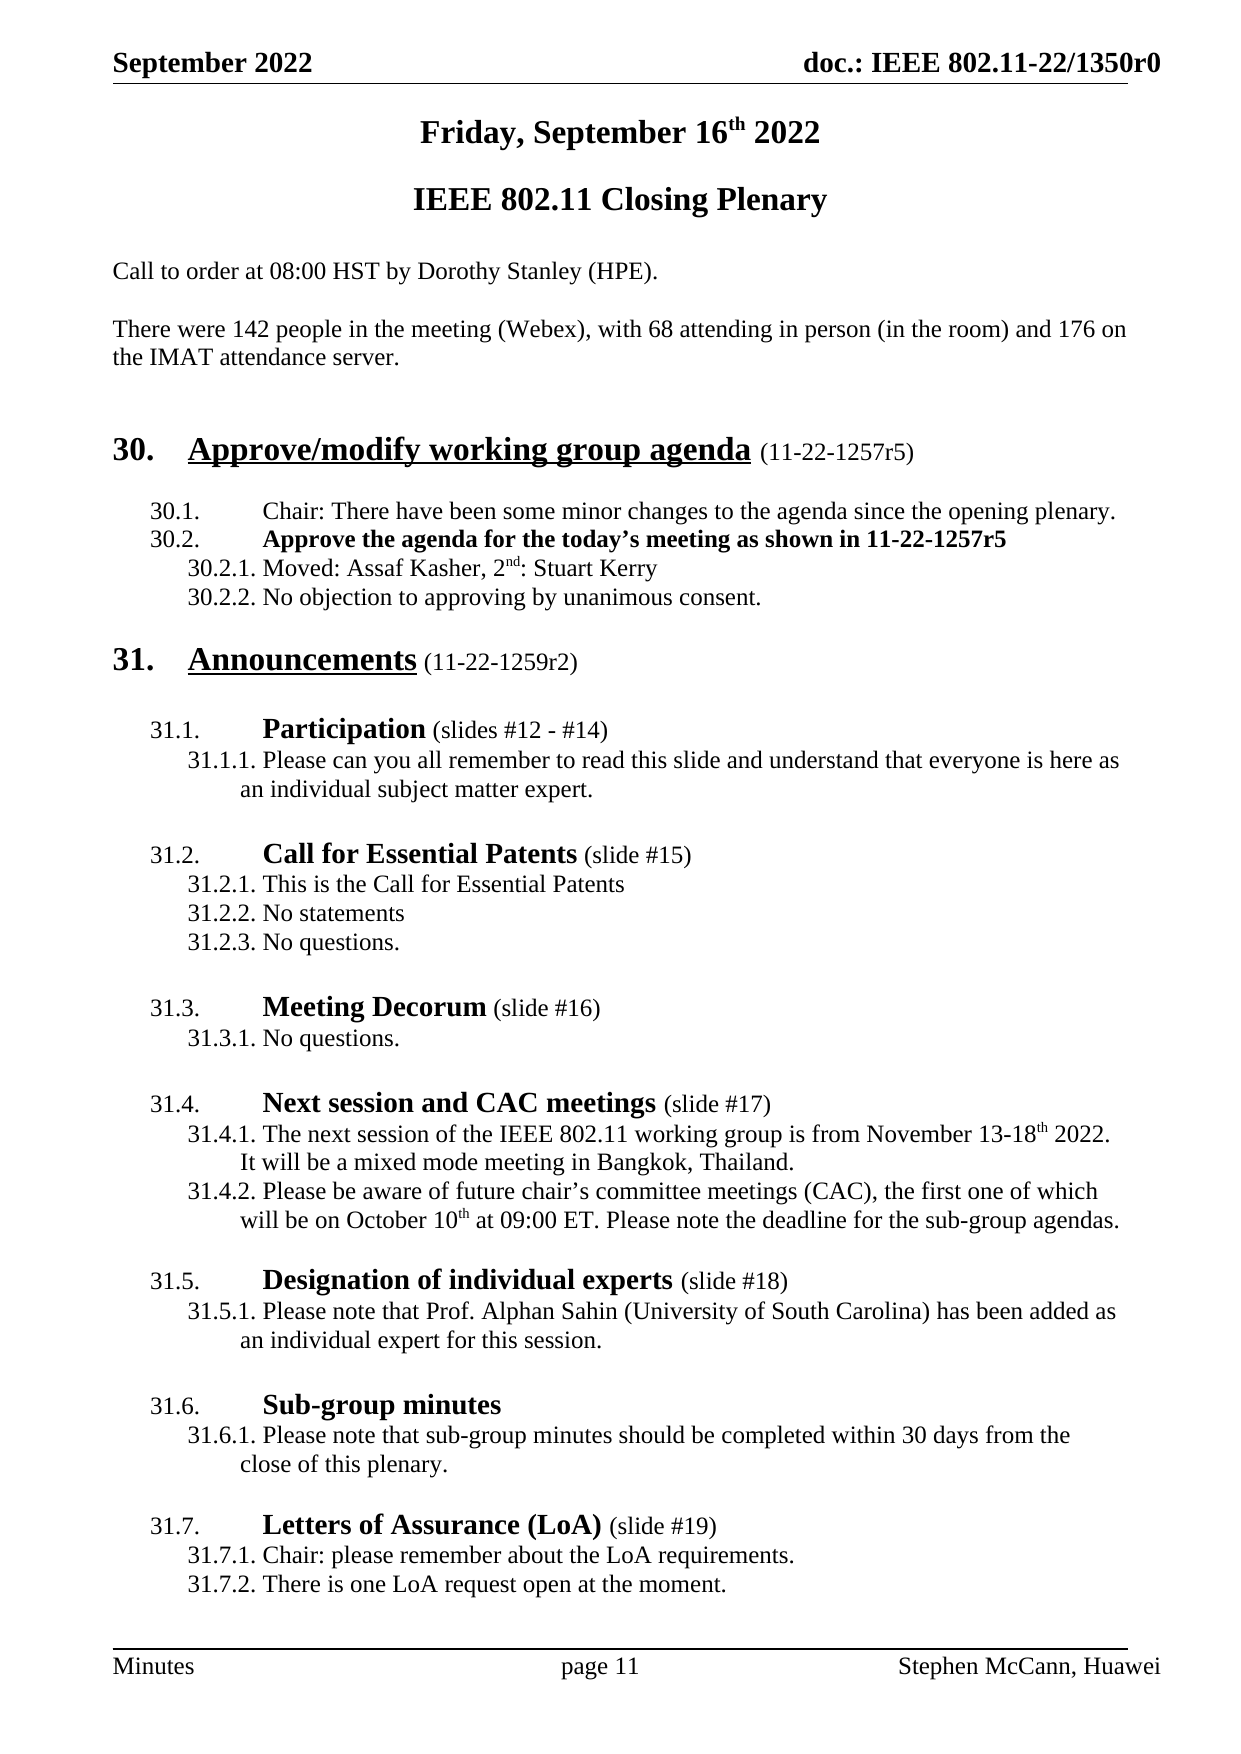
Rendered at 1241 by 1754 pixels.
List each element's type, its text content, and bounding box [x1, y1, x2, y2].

list No objection to approving by unanimous consent. [187, 582, 1128, 611]
list Chair: There have been some minor changes to the agenda since the opening plenary. [150, 496, 1128, 524]
list No questions. [187, 927, 1128, 956]
list Letters of Assurance (LoA) (slide #19) [150, 1507, 1128, 1540]
list Please be aware of future chair’s committee meetings (CAC), the first one of which will be on October 10th at 09:00 ET. Please note the deadline for the sub-group agendas. [187, 1176, 1128, 1234]
list Participation (slides #12 - #14) [150, 711, 1128, 745]
list Sub-group minutes [150, 1387, 1128, 1421]
list The next session of the IEEE 802.11 working group is from November 13-18th 2022. It will be a mixed mode meeting in Bangkok, Thailand. [187, 1119, 1128, 1176]
list Call for Essential Patents (slide #15) [150, 836, 1128, 869]
list Announcements (11-22-1259r2) [112, 639, 1128, 678]
text Friday, September 16th 2022 [112, 112, 1128, 151]
list Moved: Assaf Kasher, 2nd: Stuart Kerry [187, 553, 1128, 582]
text Call to order at 08:00 HST by Dorothy Stanley (HPE). [112, 256, 1128, 285]
list Please note that Prof. Alphan Sahin (University of South Carolina) has been added as an individual expert for this session. [187, 1296, 1128, 1353]
list Meeting Decorum (slide #16) [150, 989, 1128, 1023]
list Please can you all remember to read this slide and understand that everyone is here as an individual subject matter expert. [187, 745, 1128, 802]
list Approve/modify working group agenda (11-22-1257r5) [112, 429, 1128, 467]
list There is one LoA request open at the moment. [187, 1569, 1128, 1598]
list No questions. [187, 1023, 1128, 1052]
list This is the Call for Essential Patents [187, 869, 1128, 898]
list No statements [187, 898, 1128, 927]
list Next session and CAC meetings (slide #17) [150, 1085, 1128, 1119]
text There were 142 people in the meeting (Webex), with 68 attending in person (in the room) and 176 on the IMAT attendance server. [112, 314, 1128, 371]
list Chair: please remember about the LoA requirements. [187, 1540, 1128, 1569]
list Please note that sub-group minutes should be completed within 30 days from the close of this plenary. [187, 1421, 1128, 1478]
list Approve the agenda for the today’s meeting as shown in 11-22-1257r5 [150, 524, 1128, 553]
list Designation of individual experts (slide #18) [150, 1262, 1128, 1296]
text IEEE 802.11 Closing Plenary [112, 179, 1128, 218]
